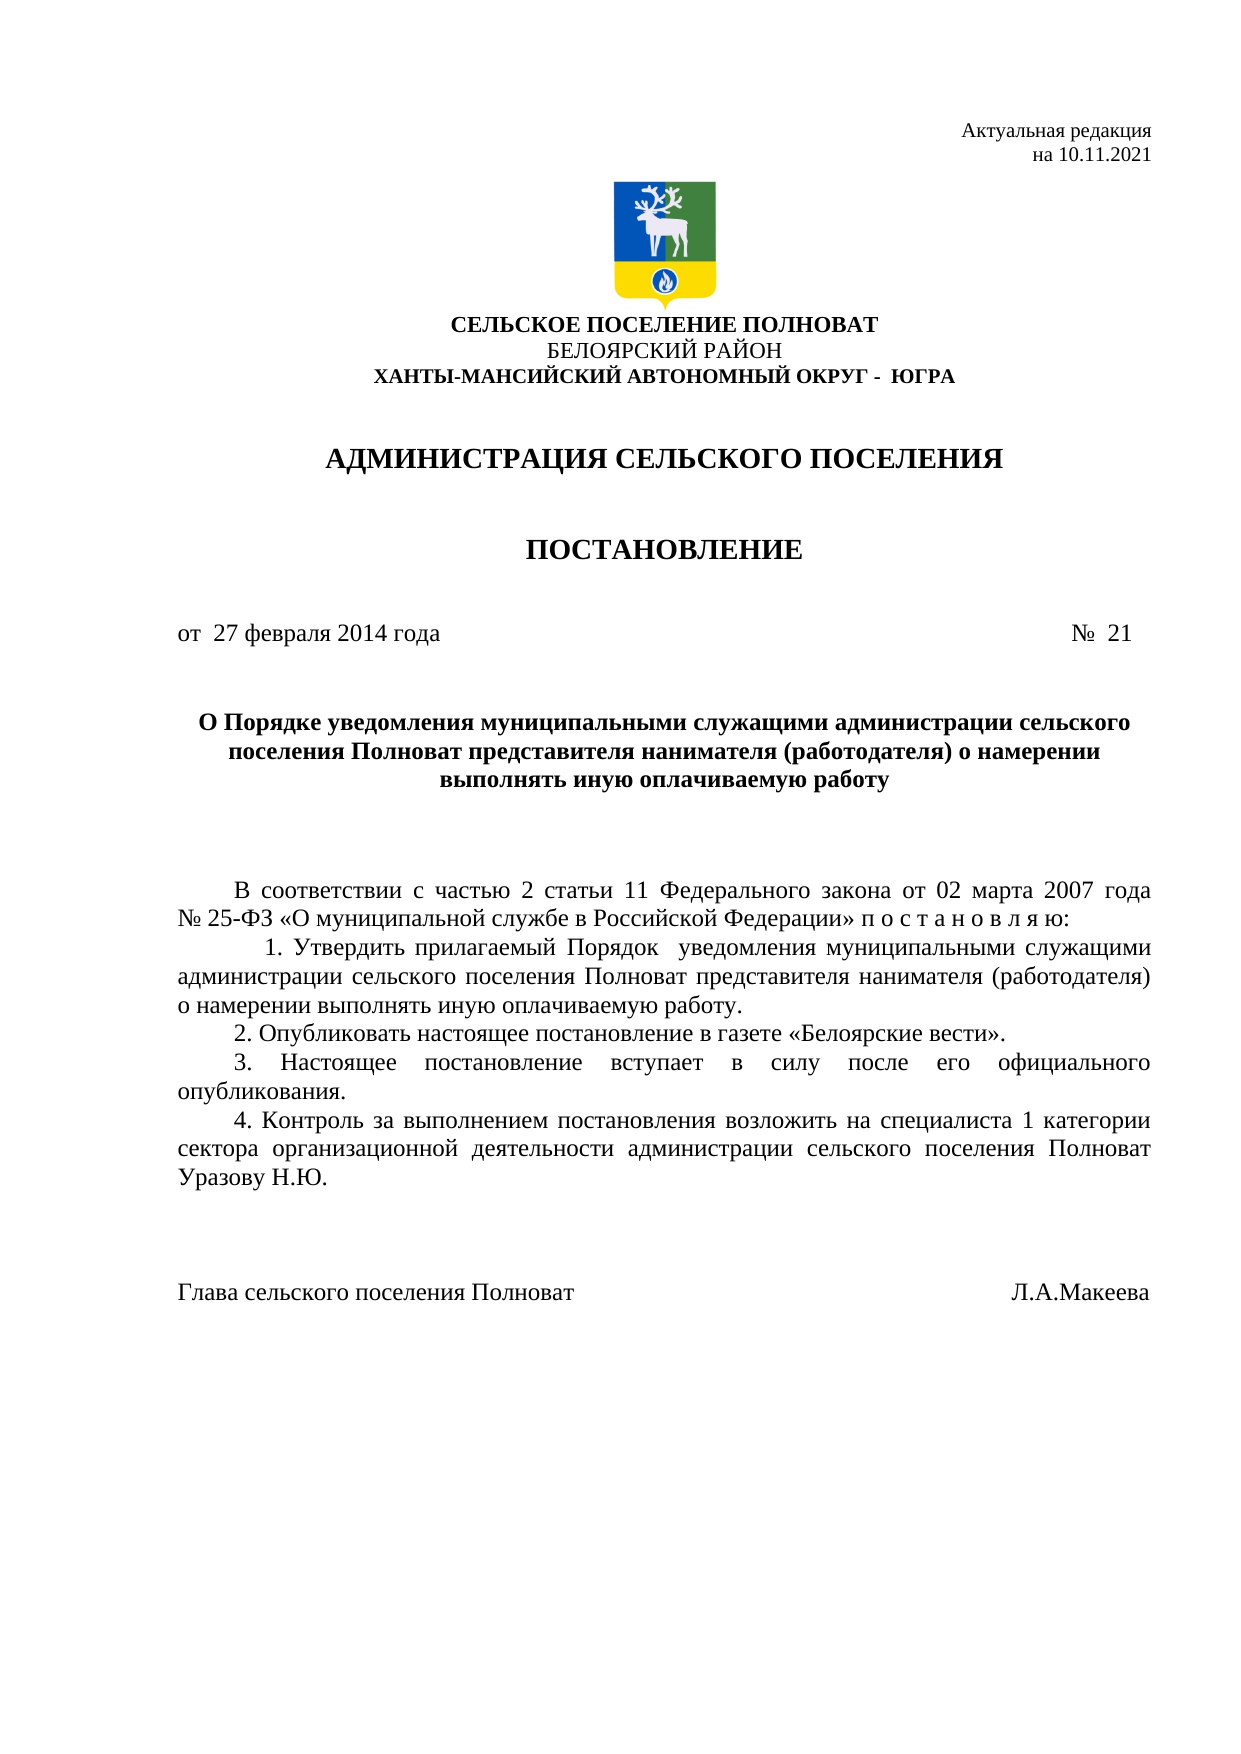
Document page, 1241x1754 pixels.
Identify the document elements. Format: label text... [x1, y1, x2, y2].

text от 27 февраля 2014 года № 21 [177, 618, 1152, 647]
picture [611, 166, 718, 312]
text Глава сельского поселения Полноват Л.А.Макеева [177, 1277, 1152, 1306]
text на 10.11.2021 [177, 142, 1152, 166]
text 1. Утвердить прилагаемый Порядок уведомления муниципальными служащими администрации сельского поселения Полноват представителя нанимателя (работодателя) о намерении выполнять иную оплачиваемую работу. [177, 932, 1152, 1018]
text О Порядке уведомления муниципальными служащими администрации сельского поселения Полноват представителя нанимателя (работодателя) о намерении выполнять иную оплачиваемую работу [177, 707, 1152, 793]
text ПОСТАНОВЛЕНИЕ [177, 532, 1152, 566]
text ХАНТЫ-МАНСИЙСКИЙ АВТОНОМНЫЙ ОКРУГ - ЮГРА [177, 364, 1152, 388]
subtitle АДМИНИСТРАЦИЯ СЕЛЬСКОГО ПОСЕЛЕНИЯ [177, 441, 1152, 474]
text 2. Опубликовать настоящее постановление в газете «Белоярские вести». [177, 1018, 1152, 1047]
text 3. Настоящее постановление вступает в силу после его официального опубликования. [177, 1047, 1152, 1105]
text В соответствии с частью 2 статьи 11 Федерального закона от 02 марта 2007 года № 25-ФЗ «О муниципальной службе в Российской Федерации» п о с т а н о в л я ю: [177, 875, 1152, 932]
text БЕЛОЯРСКИЙ РАЙОН [177, 338, 1152, 364]
text Актуальная редакция [177, 118, 1152, 142]
text 4. Контроль за выполнением постановления возложить на специалиста 1 категории сектора организационной деятельности администрации сельского поселения Полноват Уразову Н.Ю. [177, 1105, 1152, 1191]
text СЕЛЬСКОЕ ПОСЕЛЕНИЕ ПОЛНОВАТ [177, 311, 1152, 338]
